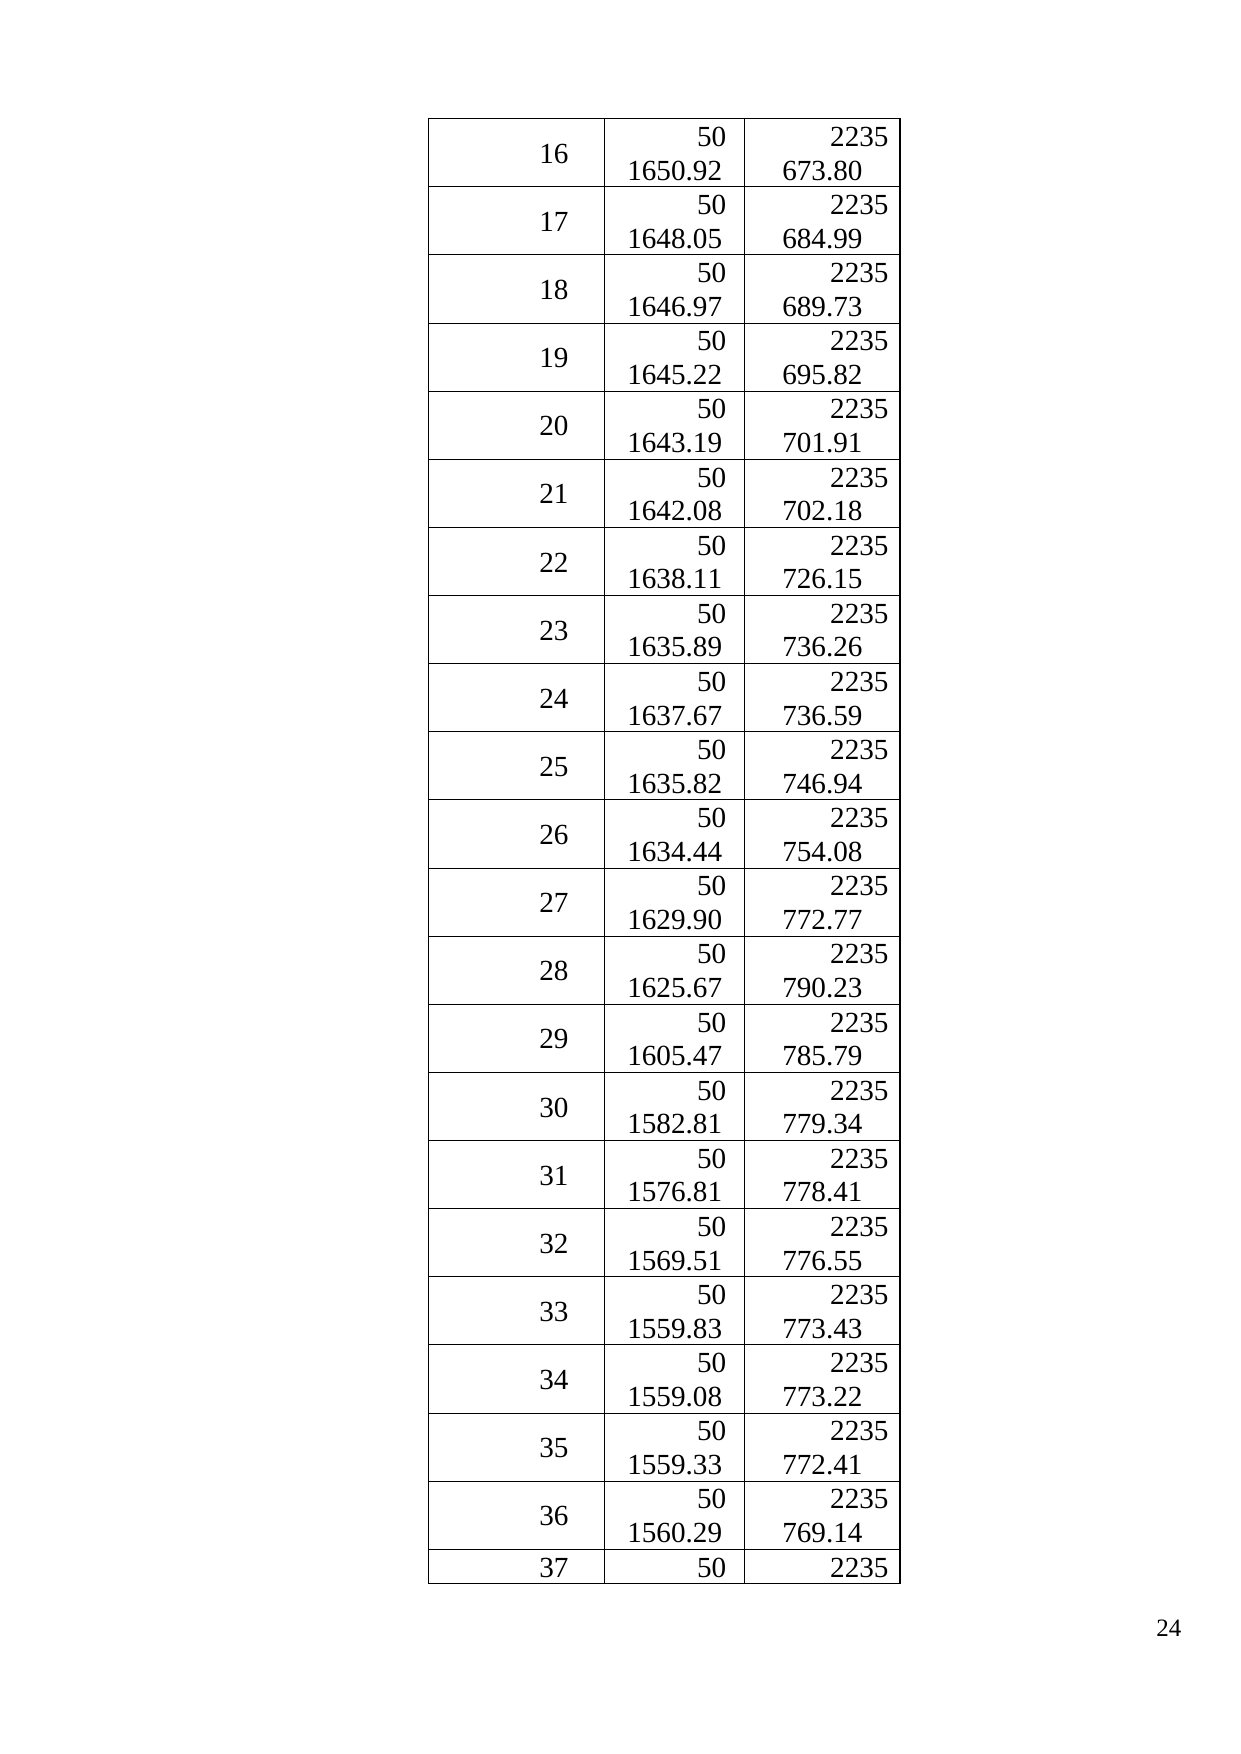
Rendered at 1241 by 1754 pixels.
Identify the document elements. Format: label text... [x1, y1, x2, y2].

table_cell 2235684.99 [745, 187, 899, 254]
table_cell 501569.51 [605, 1209, 744, 1276]
table_cell 501559.83 [605, 1277, 744, 1344]
table_cell 2235773.22 [745, 1345, 899, 1412]
table_cell 33 [429, 1277, 604, 1344]
table_cell 501635.82 [605, 732, 744, 799]
table_cell 501629.90 [605, 869, 744, 936]
table_cell 35 [429, 1414, 604, 1481]
table_cell 501560.29 [605, 1482, 744, 1549]
table_cell 501642.08 [605, 460, 744, 527]
table_cell 501559.08 [605, 1345, 744, 1412]
table_cell 37 [429, 1550, 604, 1583]
table_cell 19 [429, 324, 604, 391]
table_cell 20 [429, 392, 604, 459]
table_cell 27 [429, 869, 604, 936]
table_cell 17 [429, 187, 604, 254]
table_cell 36 [429, 1482, 604, 1549]
table_cell 2235790.23 [745, 937, 899, 1004]
table_cell 2235773.43 [745, 1277, 899, 1344]
table_cell 2235702.18 [745, 460, 899, 527]
table_cell 25 [429, 732, 604, 799]
table_cell 2235754.08 [745, 800, 899, 867]
table_cell 501576.81 [605, 1141, 744, 1208]
table_cell 501605.47 [605, 1005, 744, 1072]
table_cell 2235769.14 [745, 1482, 899, 1549]
table_cell 501648.05 [605, 187, 744, 254]
table_cell 501635.89 [605, 596, 744, 663]
table_cell 2235736.26 [745, 596, 899, 663]
table_cell 501559.33 [605, 1414, 744, 1481]
table_cell 2235673.80 [745, 119, 899, 186]
table_cell 28 [429, 937, 604, 1004]
table_cell 26 [429, 800, 604, 867]
table_cell 32 [429, 1209, 604, 1276]
table_cell 31 [429, 1141, 604, 1208]
table_cell 2235746.94 [745, 732, 899, 799]
table_cell 501646.97 [605, 255, 744, 322]
table_cell 2235756.54 [745, 1550, 899, 1583]
table_cell 22 [429, 528, 604, 595]
table_cell 2235772.77 [745, 869, 899, 936]
table_cell 501582.81 [605, 1073, 744, 1140]
table_cell 2235772.41 [745, 1414, 899, 1481]
table_cell 18 [429, 255, 604, 322]
table_cell 2235779.34 [745, 1073, 899, 1140]
table_cell 2235701.91 [745, 392, 899, 459]
table_cell 501625.67 [605, 937, 744, 1004]
table_cell 501650.92 [605, 119, 744, 186]
table_cell 30 [429, 1073, 604, 1140]
table_cell 2235726.15 [745, 528, 899, 595]
table_cell 501643.19 [605, 392, 744, 459]
table_cell 501638.11 [605, 528, 744, 595]
table_cell 2235785.79 [745, 1005, 899, 1072]
table_cell 2235778.41 [745, 1141, 899, 1208]
table_cell 24 [429, 664, 604, 731]
table_cell 29 [429, 1005, 604, 1072]
table_cell 2235776.55 [745, 1209, 899, 1276]
table_cell 501563.93 [605, 1550, 744, 1583]
table_cell 16 [429, 119, 604, 186]
table_cell 34 [429, 1345, 604, 1412]
table_cell 23 [429, 596, 604, 663]
table_cell 501645.22 [605, 324, 744, 391]
table_cell 501634.44 [605, 800, 744, 867]
table_cell 2235689.73 [745, 255, 899, 322]
table_cell 501637.67 [605, 664, 744, 731]
table_cell 21 [429, 460, 604, 527]
table_cell 2235736.59 [745, 664, 899, 731]
table_cell 2235695.82 [745, 324, 899, 391]
